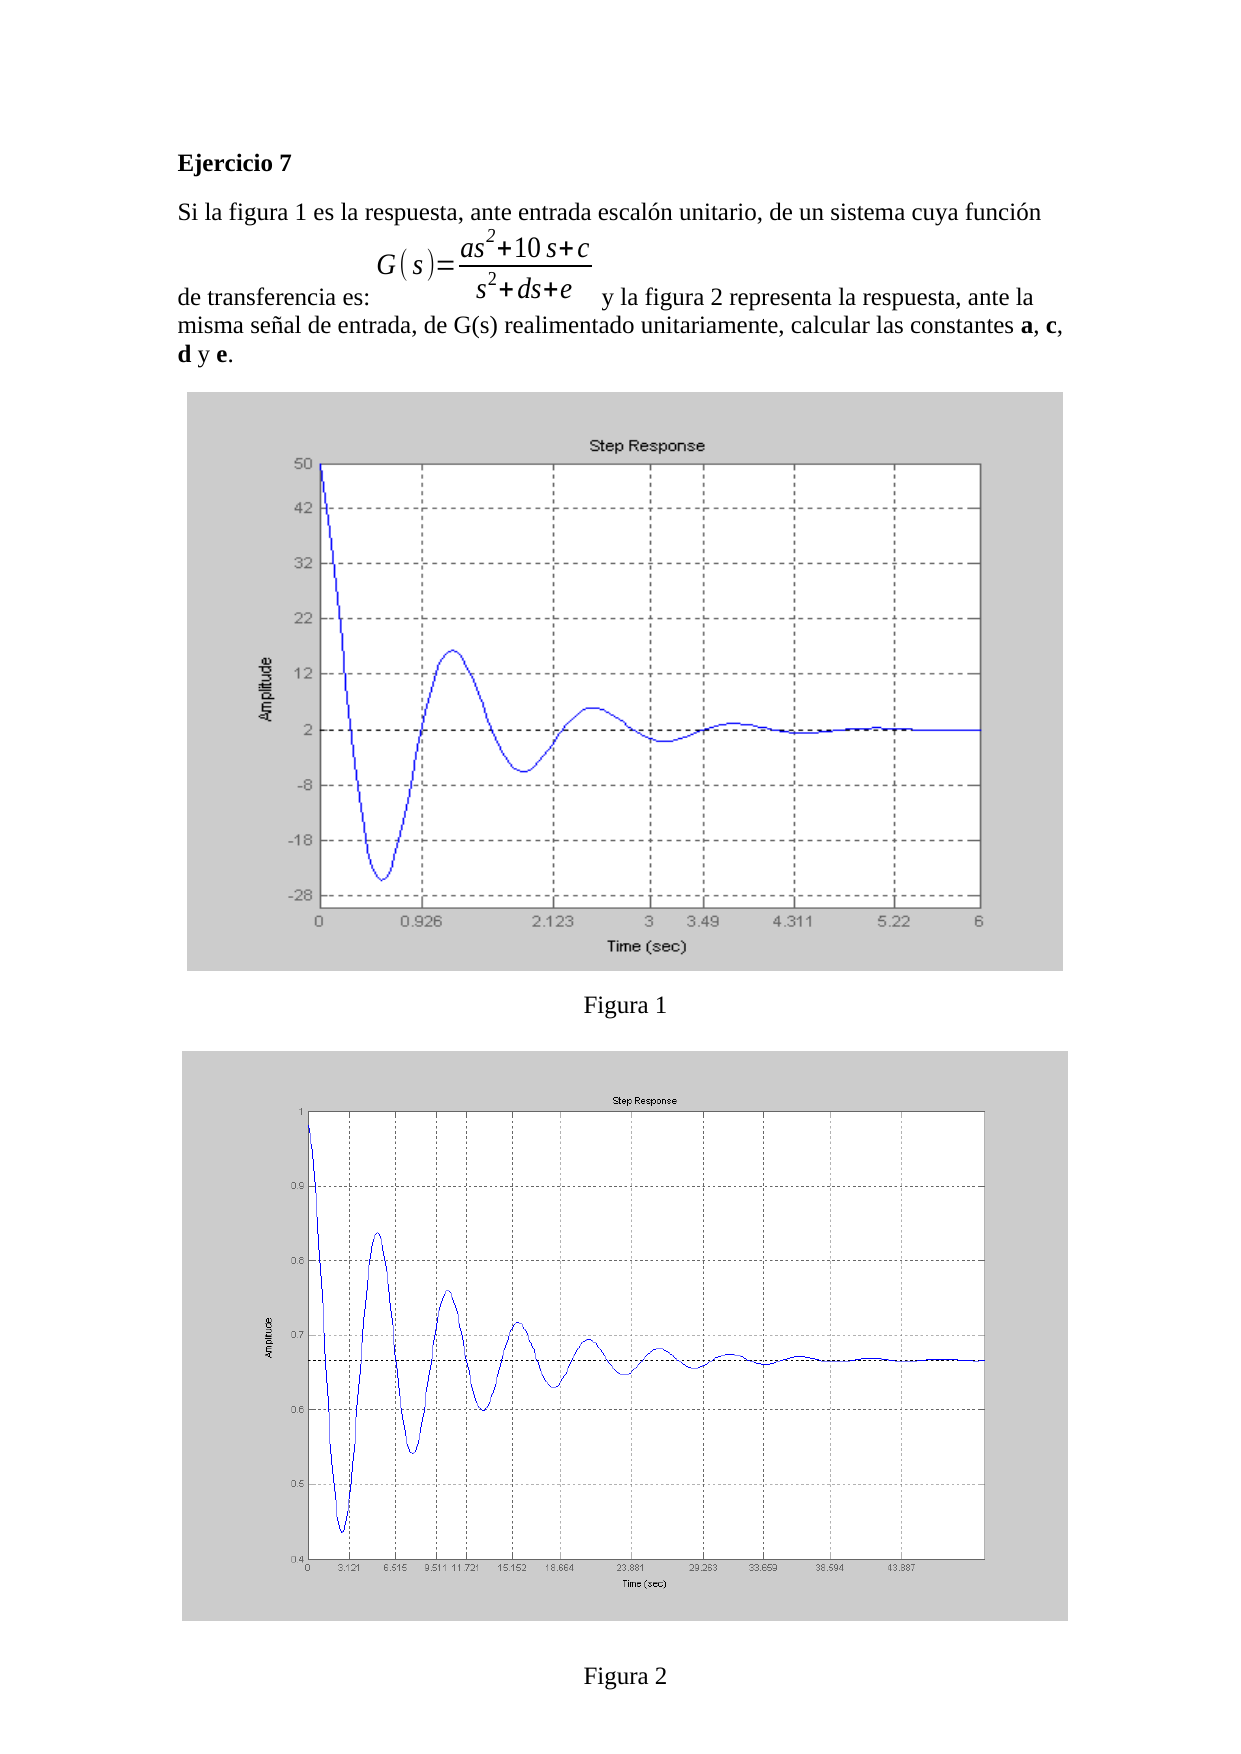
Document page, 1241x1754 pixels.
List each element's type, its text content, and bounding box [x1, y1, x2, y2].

text Si la figura 1 es la respuesta, ante entrada escalón unitario, de un sistema cuya función de transferencia es: y la figura 2 representa la respuesta, ante la misma señal de entrada, de G(s) realimentado unitariamente, calcular las constantes a, c, d y e. [177, 197, 1063, 368]
picture [182, 1051, 1068, 1621]
picture [187, 392, 1063, 971]
text Ejercicio 7 [177, 148, 1063, 176]
